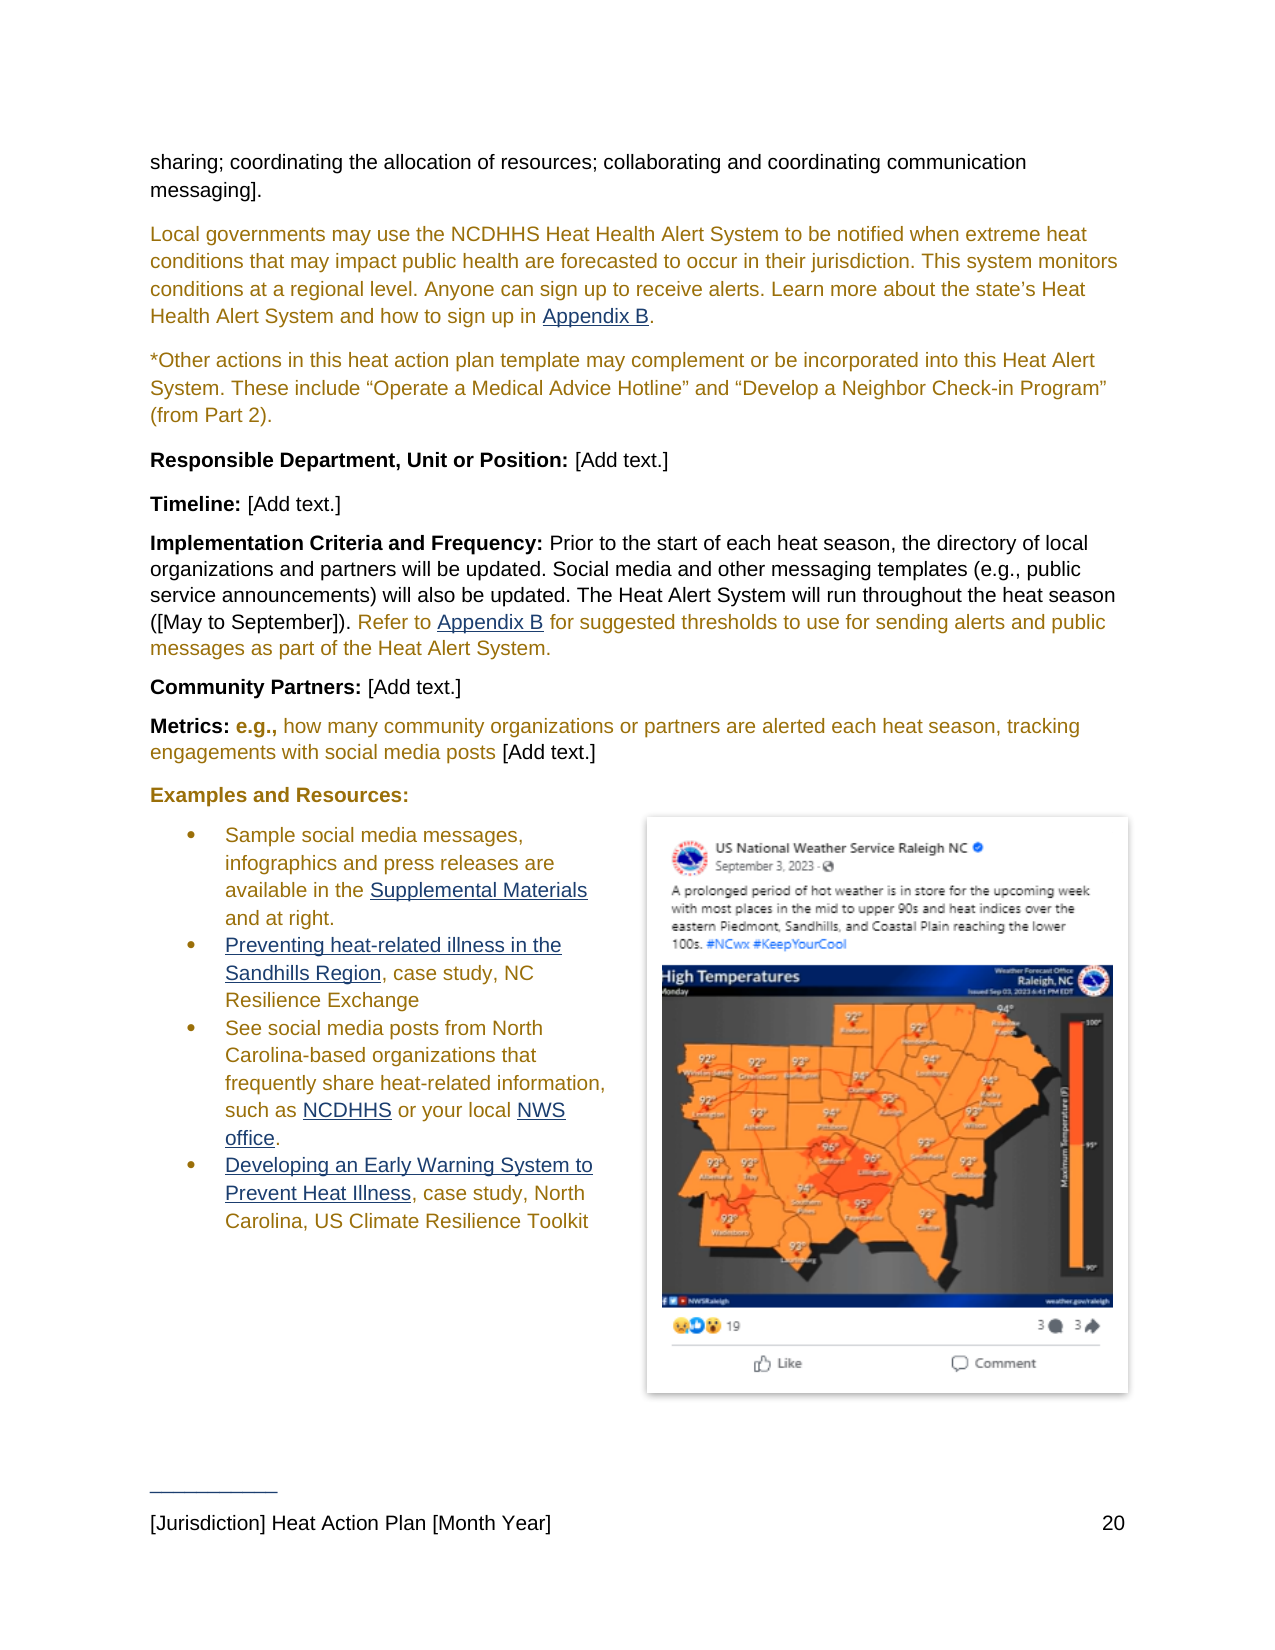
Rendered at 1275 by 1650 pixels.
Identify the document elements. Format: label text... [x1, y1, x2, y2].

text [150, 150, 1125, 201]
title Implementation Criteria and Frequency: Prior to the start of each heat season, the directory of local organizations and partners will be updated. Social media and other messaging templates (e.g., public service announcements) will also be updated. The Heat Alert System will run throughout the heat season ([May to September]). Refer to Appendix B for suggested thresholds to use for sending alerts and public messages as part of the Heat Alert System. [150, 531, 1125, 660]
title Metrics: e.g., how many community organizations or partners are alerted each heat season, tracking engagements with social media posts [Add text.] [150, 714, 1125, 764]
text Sample social media messages, infographics and press releases are available in the Supplemental Materials and at right. [187, 823, 642, 929]
text *Other actions in this heat action plan template may complement or be incorporated into this Heat Alert System. These include “Operate a Medical Advice Hotline” and “Develop a Neighbor Check-in Program” (from Part 2). [150, 348, 1125, 427]
picture [662, 832, 1113, 1378]
title Community Partners: [Add text.] [150, 675, 1125, 699]
text Responsible Department, Unit or Position: [Add text.] [150, 447, 1125, 471]
text Preventing heat-related illness in the Sandhills Region, case study, NC Resilience Exchange [187, 933, 642, 1012]
text Local governments may use the NCDHHS Heat Health Alert System to be notified when extreme heat conditions that may impact public health are forecasted to occur in their jurisdiction. This system monitors conditions at a regional level. Anyone can sign up to receive alerts. Learn more about the state’s Heat Health Alert System and how to sign up in Appendix B. [150, 222, 1125, 328]
title Timeline: [Add text.] [150, 492, 1125, 516]
text See social media posts from North Carolina-based organizations that frequently share heat-related information, such as NCDHHS or your local NWS office. [187, 1016, 642, 1150]
text Developing an Early Warning System to Prevent Heat Illness, case study, North Carolina, US Climate Resilience Toolkit [187, 1153, 642, 1232]
text Examples and Resources: [150, 783, 1125, 807]
